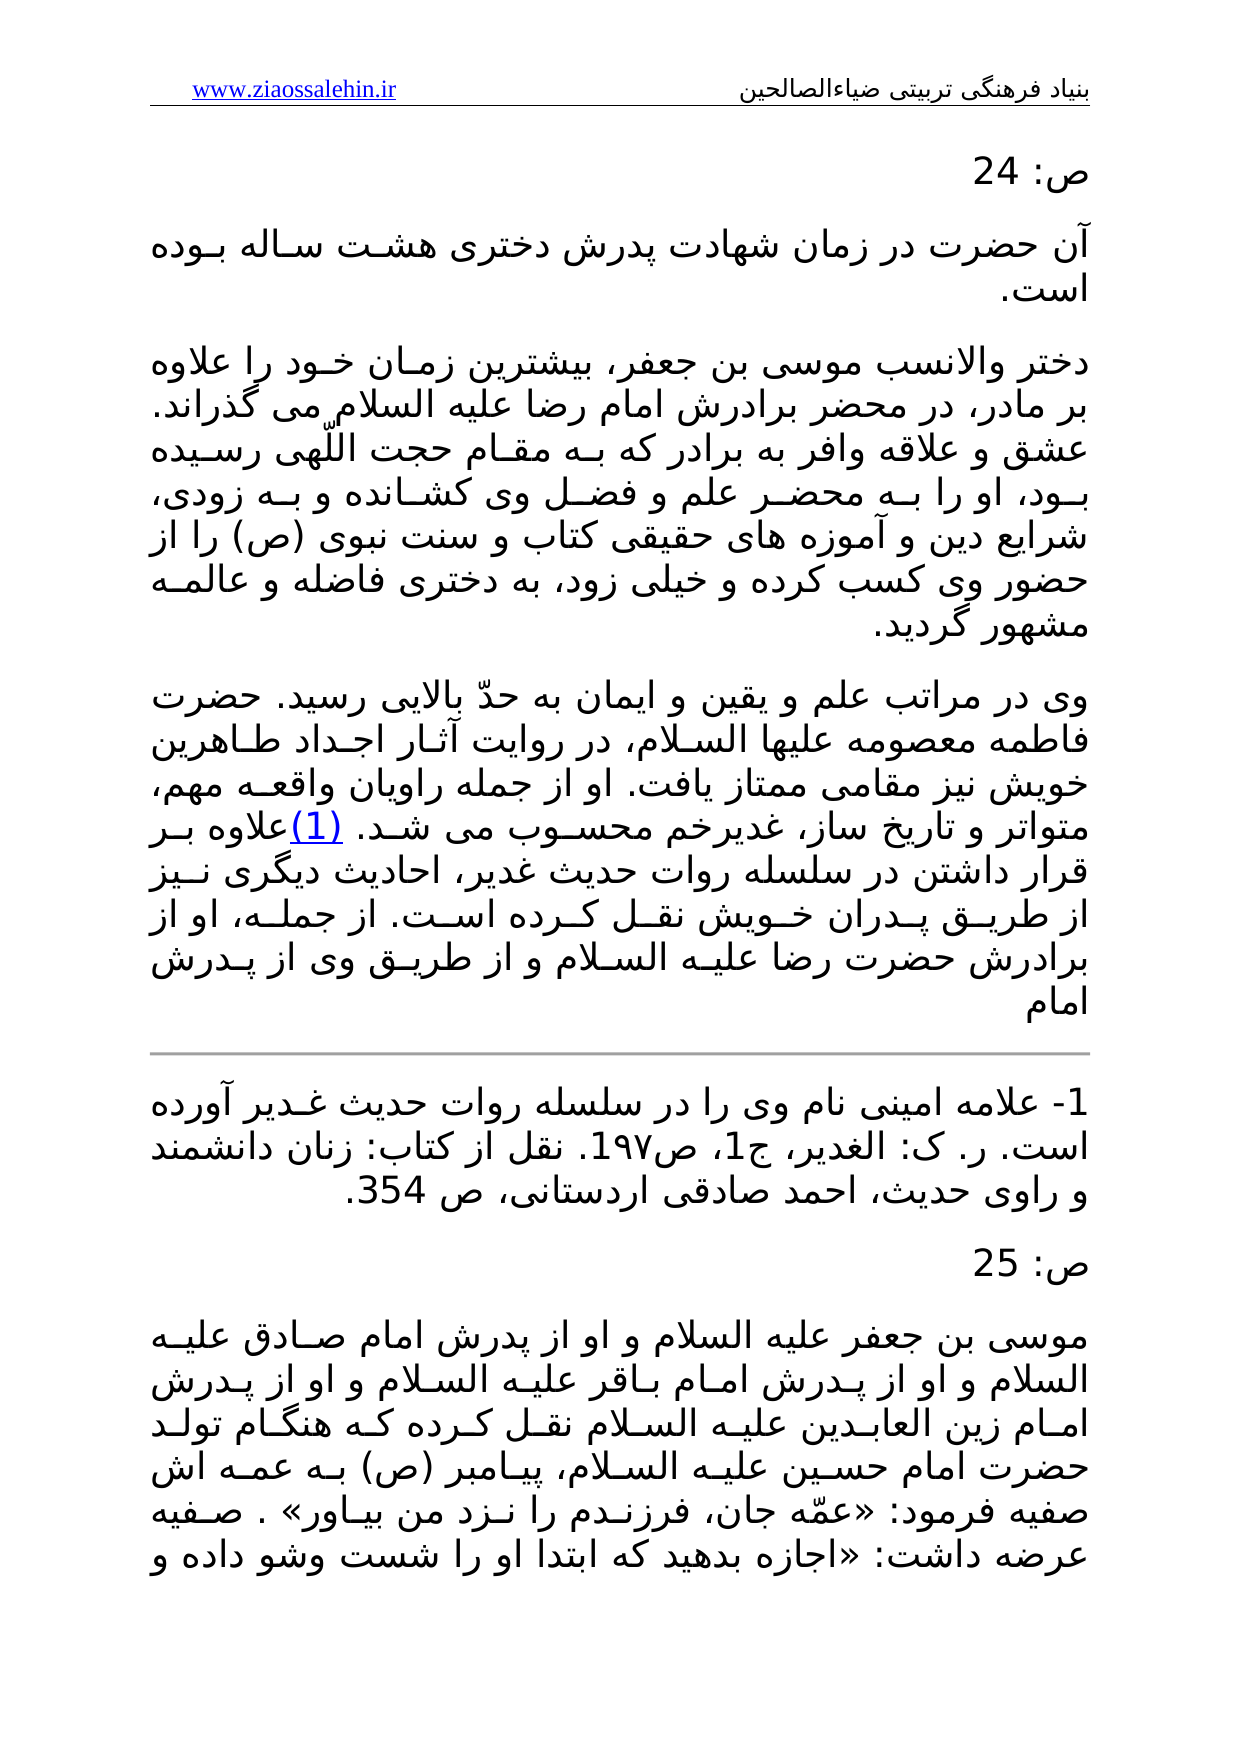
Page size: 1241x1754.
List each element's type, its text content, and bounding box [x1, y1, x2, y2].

text دختر والانسب موسی بن جعفر، بیشترین زمان خود را علاوه بر مادر، در محضر برادرش امام رضا علیه السلام می گذراند. عشق و علاقه وافر به برادر که به مقام حجت اللّهی رسیده بود، او را به محضر علم و فضل وی کشانده و به زودی، شرایع دین و آموزه های حقیقی کتاب و سنت نبوی (ص) را از حضور وی کسب کرده و خیلی زود، به دختری فاضله و عالمه مشهور گردید. [150, 339, 1090, 645]
text ص: 24 [150, 150, 1090, 194]
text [150, 1314, 1090, 1576]
text وی در مراتب علم و یقین و ایمان به حدّ بالایی رسید. حضرت فاطمه معصومه علیها السلام، در روایت آثار اجداد طاهرین خویش نیز مقامی ممتاز یافت. او از جمله راویان واقعه مهم، متواتر و تاریخ ساز، غدیرخم محسوب می شد. (1)علاوه بر قرار داشتن در سلسله روات حدیث غدیر، احادیث دیگری نیز از طریق پدران خویش نقل کرده است. از جمله، او از برادرش حضرت رضا علیه السلام و از طریق وی از پدرش امام [150, 674, 1090, 1023]
text 1- علامه امینی نام وی را در سلسله روات حدیث غدیر آورده است. ر. ک: الغدیر، ج1، ص1٩٧. نقل از کتاب: زنان دانشمند و راوی حدیث، احمد صادقی اردستانی، ص 354. [150, 1081, 1090, 1212]
text آن حضرت در زمان شهادت پدرش دختری هشت ساله بوده است. [150, 223, 1090, 310]
text ص: 25 [150, 1241, 1090, 1285]
